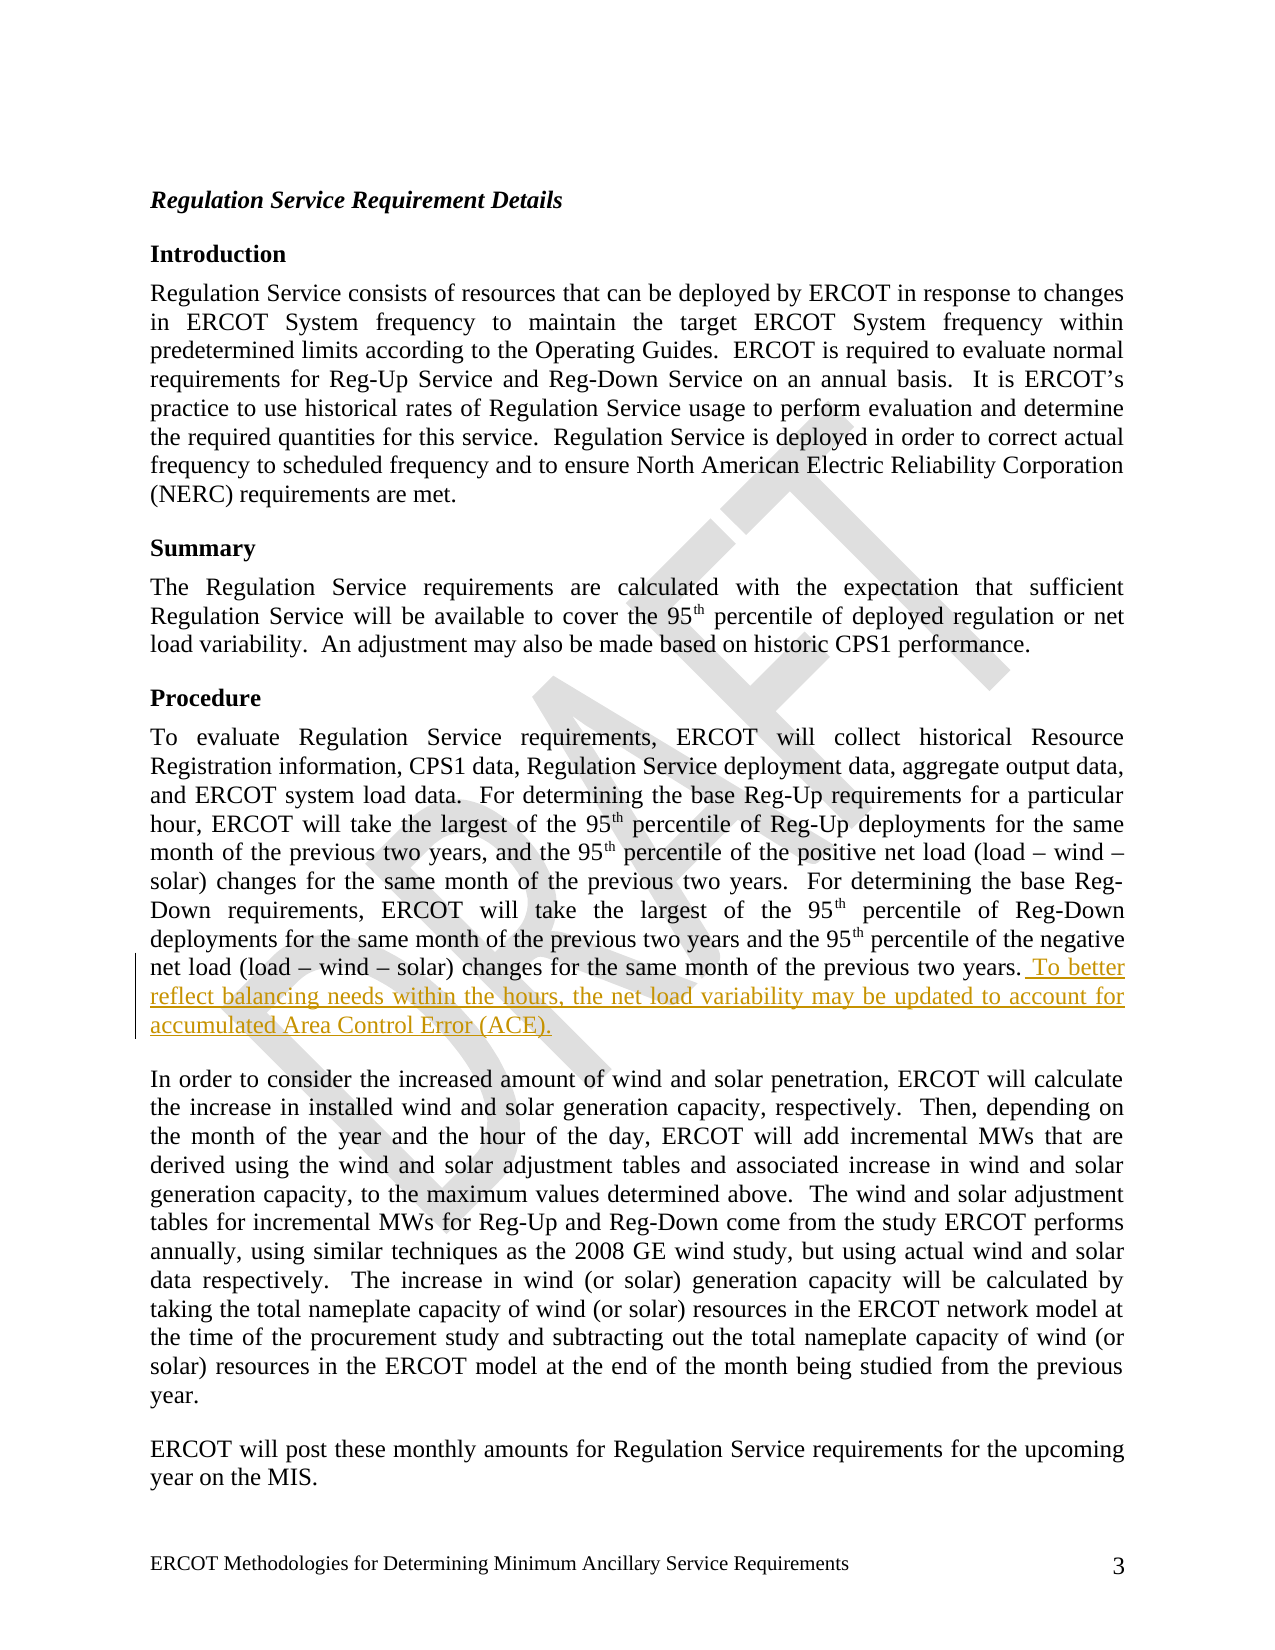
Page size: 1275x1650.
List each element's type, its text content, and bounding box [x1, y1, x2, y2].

text The Regulation Service requirements are calculated with the expectation that sufficient Regulation Service will be available to cover the 95th percentile of deployed regulation or net load variability. An adjustment may also be made based on historic CPS1 performance. [150, 572, 1125, 658]
text To evaluate Regulation Service requirements, ERCOT will collect historical Resource Registration information, CPS1 data, Regulation Service deployment data, aggregate output data, and ERCOT system load data. For determining the base Reg-Up requirements for a particular hour, ERCOT will take the largest of the 95th percentile of Reg-Up deployments for the same month of the previous two years, and the 95th percentile of the positive net load (load – wind – solar) changes for the same month of the previous two years. For determining the base Reg-Down requirements, ERCOT will take the largest of the 95th percentile of Reg-Down deployments for the same month of the previous two years and the 95th percentile of the negative net load (load – wind – solar) changes for the same month of the previous two years. [150, 722, 1125, 1006]
text Regulation Service consists of resources that can be deployed by ERCOT in response to changes in ERCOT System frequency to maintain the target ERCOT System frequency within predetermined limits according to the Operating Guides. ERCOT is required to evaluate normal requirements for Reg-Up Service and Reg-Down Service on an annual basis. It is ERCOT’s practice to use historical rates of Regulation Service usage to perform evaluation and determine the required quantities for this service. Regulation Service is deployed in order to correct actual frequency to scheduled frequency and to ensure North American Electric Reliability Corporation (NERC) requirements are met. [150, 278, 1125, 508]
subtitle Introduction [150, 239, 1125, 267]
text In order to consider the increased amount of wind and solar penetration, ERCOT will calculate the increase in installed wind and solar generation capacity, respectively. Then, depending on the month of the year and the hour of the day, ERCOT will add incremental MWs that are derived using the wind and solar adjustment tables and associated increase in wind and solar generation capacity, to the maximum values determined above. The wind and solar adjustment tables for incremental MWs for Reg-Up and Reg-Down come from the study ERCOT performs annually, using similar techniques as the 2008 GE wind study, but using actual wind and solar data respectively. The increase in wind (or solar) generation capacity will be calculated by taking the total nameplate capacity of wind (or solar) resources in the ERCOT network model at the time of the procurement study and subtracting out the total nameplate capacity of wind (or solar) resources in the ERCOT model at the end of the month being studied from the previous year. [150, 1064, 1125, 1409]
subtitle Summary [150, 533, 1125, 562]
subtitle Procedure [150, 683, 1125, 712]
text Regulation Service Requirement Details [150, 185, 1125, 214]
text ERCOT will post these monthly amounts for Regulation Service requirements for the upcoming year on the MIS. [150, 1434, 1125, 1491]
